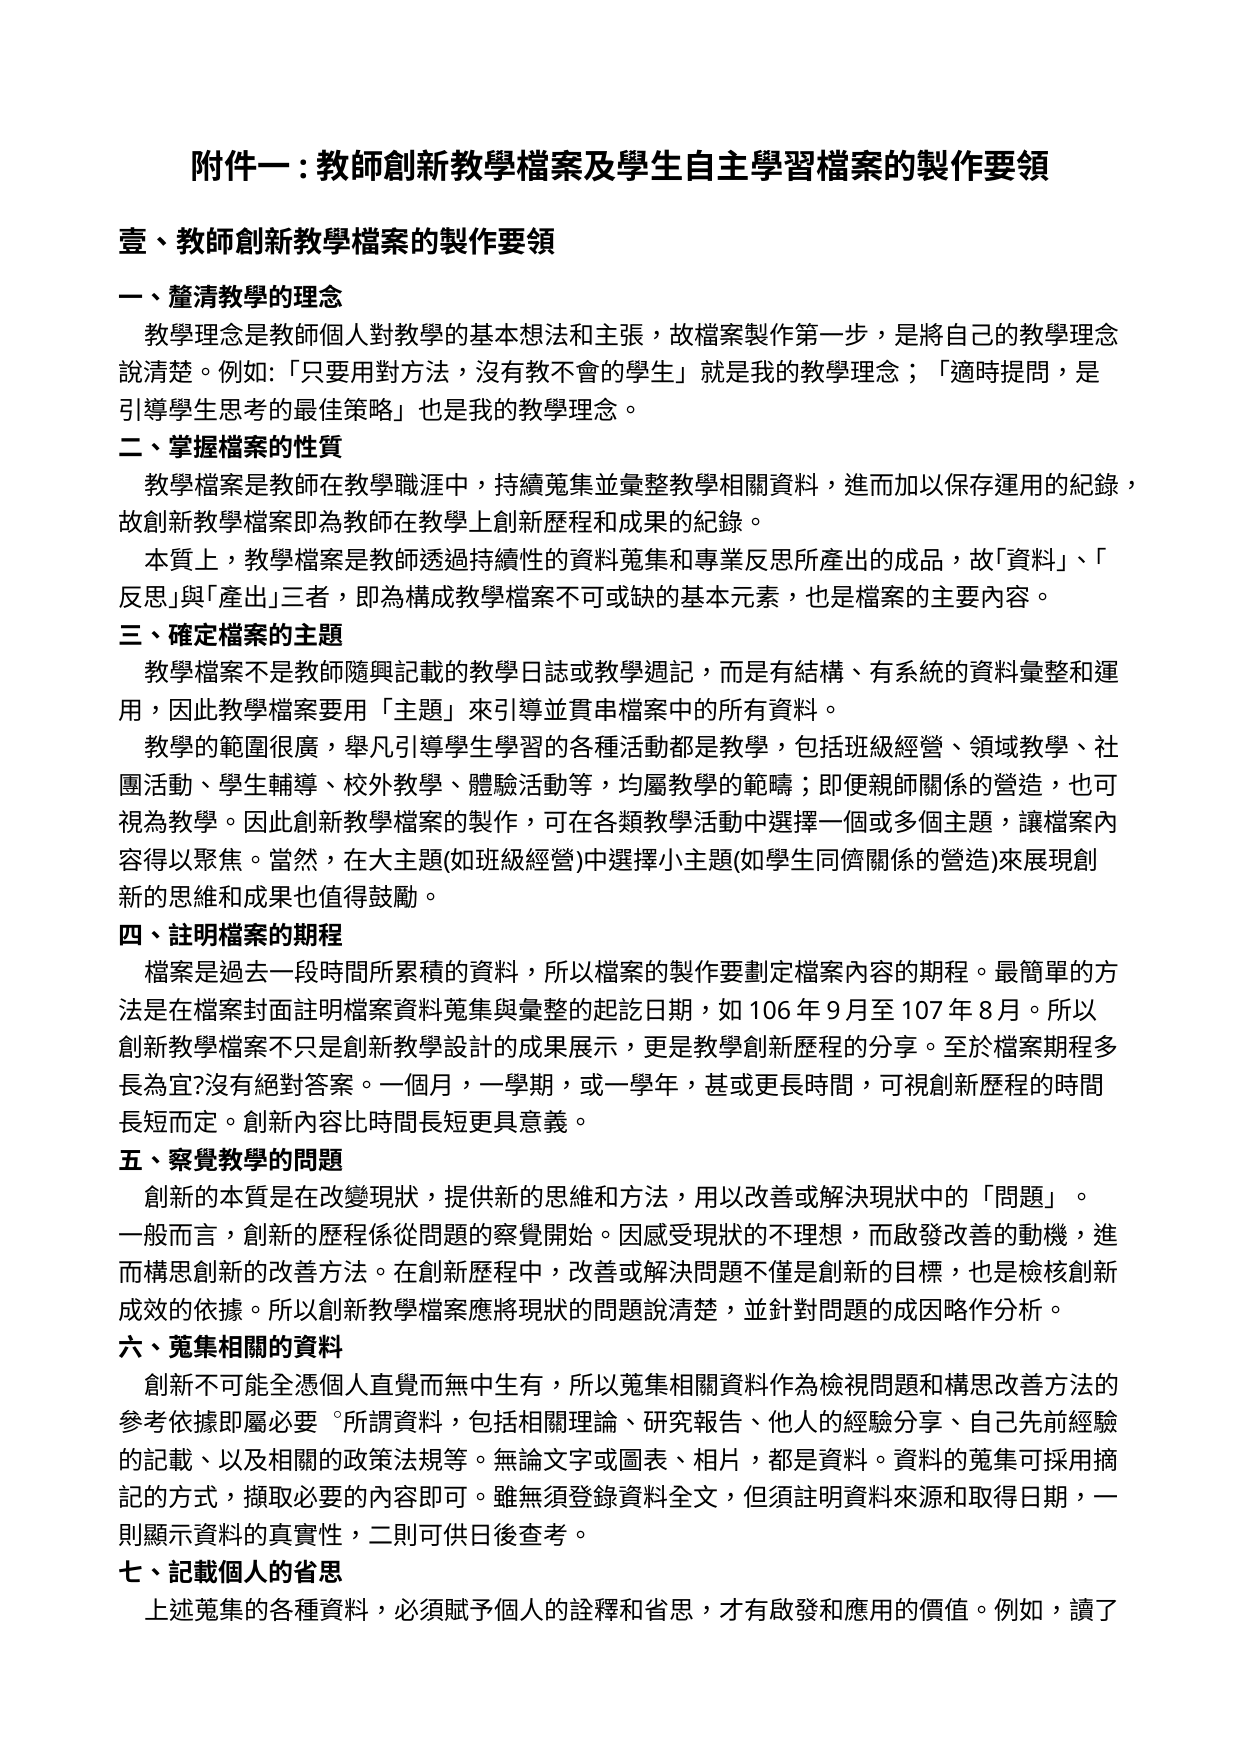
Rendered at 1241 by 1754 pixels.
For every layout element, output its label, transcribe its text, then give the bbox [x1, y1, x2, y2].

text 附件一 : 教師創新教學檔案及學生自主學習檔案的製作要領 [118, 127, 1122, 202]
text 五、察覺教學的問題 [118, 1139, 1122, 1177]
text 教學理念是教師個人對教學的基本想法和主張，故檔案製作第一步，是將自己的教學理念說清楚。例如:「只要用對方法，沒有教不會的學生」就是我的教學理念；「適時提問，是引導學生思考的最佳策略」也是我的教學理念。 [118, 314, 1122, 427]
text 壹、教師創新教學檔案的製作要領 [118, 202, 1122, 277]
text 檔案是過去一段時間所累積的資料，所以檔案的製作要劃定檔案內容的期程。最簡單的方法是在檔案封面註明檔案資料蒐集與彙整的起訖日期，如106年9月至107年8月。所以創新教學檔案不只是創新教學設計的成果展示，更是教學創新歷程的分享。至於檔案期程多長為宜?沒有絕對答案。一個月，一學期，或一學年，甚或更長時間，可視創新歷程的時間長短而定。創新內容比時間長短更具意義。 [118, 952, 1122, 1139]
text 創新的本質是在改變現狀，提供新的思維和方法，用以改善或解決現狀中的「問題」。 一般而言，創新的歷程係從問題的察覺開始。因感受現狀的不理想，而啟發改善的動機，進而構思創新的改善方法。在創新歷程中，改善或解決問題不僅是創新的目標，也是檢核創新成效的依據。所以創新教學檔案應將現狀的問題說清楚，並針對問題的成因略作分析。 [118, 1177, 1122, 1327]
text 本質上，教學檔案是教師透過持續性的資料蒐集和專業反思所產出的成品，故｢資料｣、｢反思｣與｢產出｣三者，即為構成教學檔案不可或缺的基本元素，也是檔案的主要內容。 [118, 539, 1122, 614]
text 教學檔案不是教師隨興記載的教學日誌或教學週記，而是有結構、有系統的資料彙整和運用，因此教學檔案要用「主題」來引導並貫串檔案中的所有資料。 [118, 652, 1122, 727]
text 一、釐清教學的理念 [118, 277, 1122, 314]
text 創新不可能全憑個人直覺而無中生有，所以蒐集相關資料作為檢視問題和構思改善方法的參考依據即屬必要︒所謂資料，包括相關理論、研究報告、他人的經驗分享、自己先前經驗的記載、以及相關的政策法規等。無論文字或圖表、相片，都是資料。資料的蒐集可採用摘記的方式，擷取必要的內容即可。雖無須登錄資料全文，但須註明資料來源和取得日期，一則顯示資料的真實性，二則可供日後查考。 [118, 1364, 1122, 1552]
text 二、掌握檔案的性質 [118, 427, 1122, 464]
text 教學的範圍很廣，舉凡引導學生學習的各種活動都是教學，包括班級經營、領域教學、社團活動、學生輔導、校外教學、體驗活動等，均屬教學的範疇；即便親師關係的營造，也可視為教學。因此創新教學檔案的製作，可在各類教學活動中選擇一個或多個主題，讓檔案內容得以聚焦。當然，在大主題(如班級經營)中選擇小主題(如學生同儕關係的營造)來展現創新的思維和成果也值得鼓勵。 [118, 727, 1122, 914]
text 七、記載個人的省思 [118, 1552, 1122, 1589]
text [118, 1589, 1122, 1627]
text 四、註明檔案的期程 [118, 914, 1122, 952]
text 六、蒐集相關的資料 [118, 1327, 1122, 1364]
text 三、確定檔案的主題 [118, 614, 1122, 652]
text 教學檔案是教師在教學職涯中，持續蒐集並彙整教學相關資料，進而加以保存運用的紀錄，故創新教學檔案即為教師在教學上創新歷程和成果的紀錄。 [118, 464, 1122, 539]
